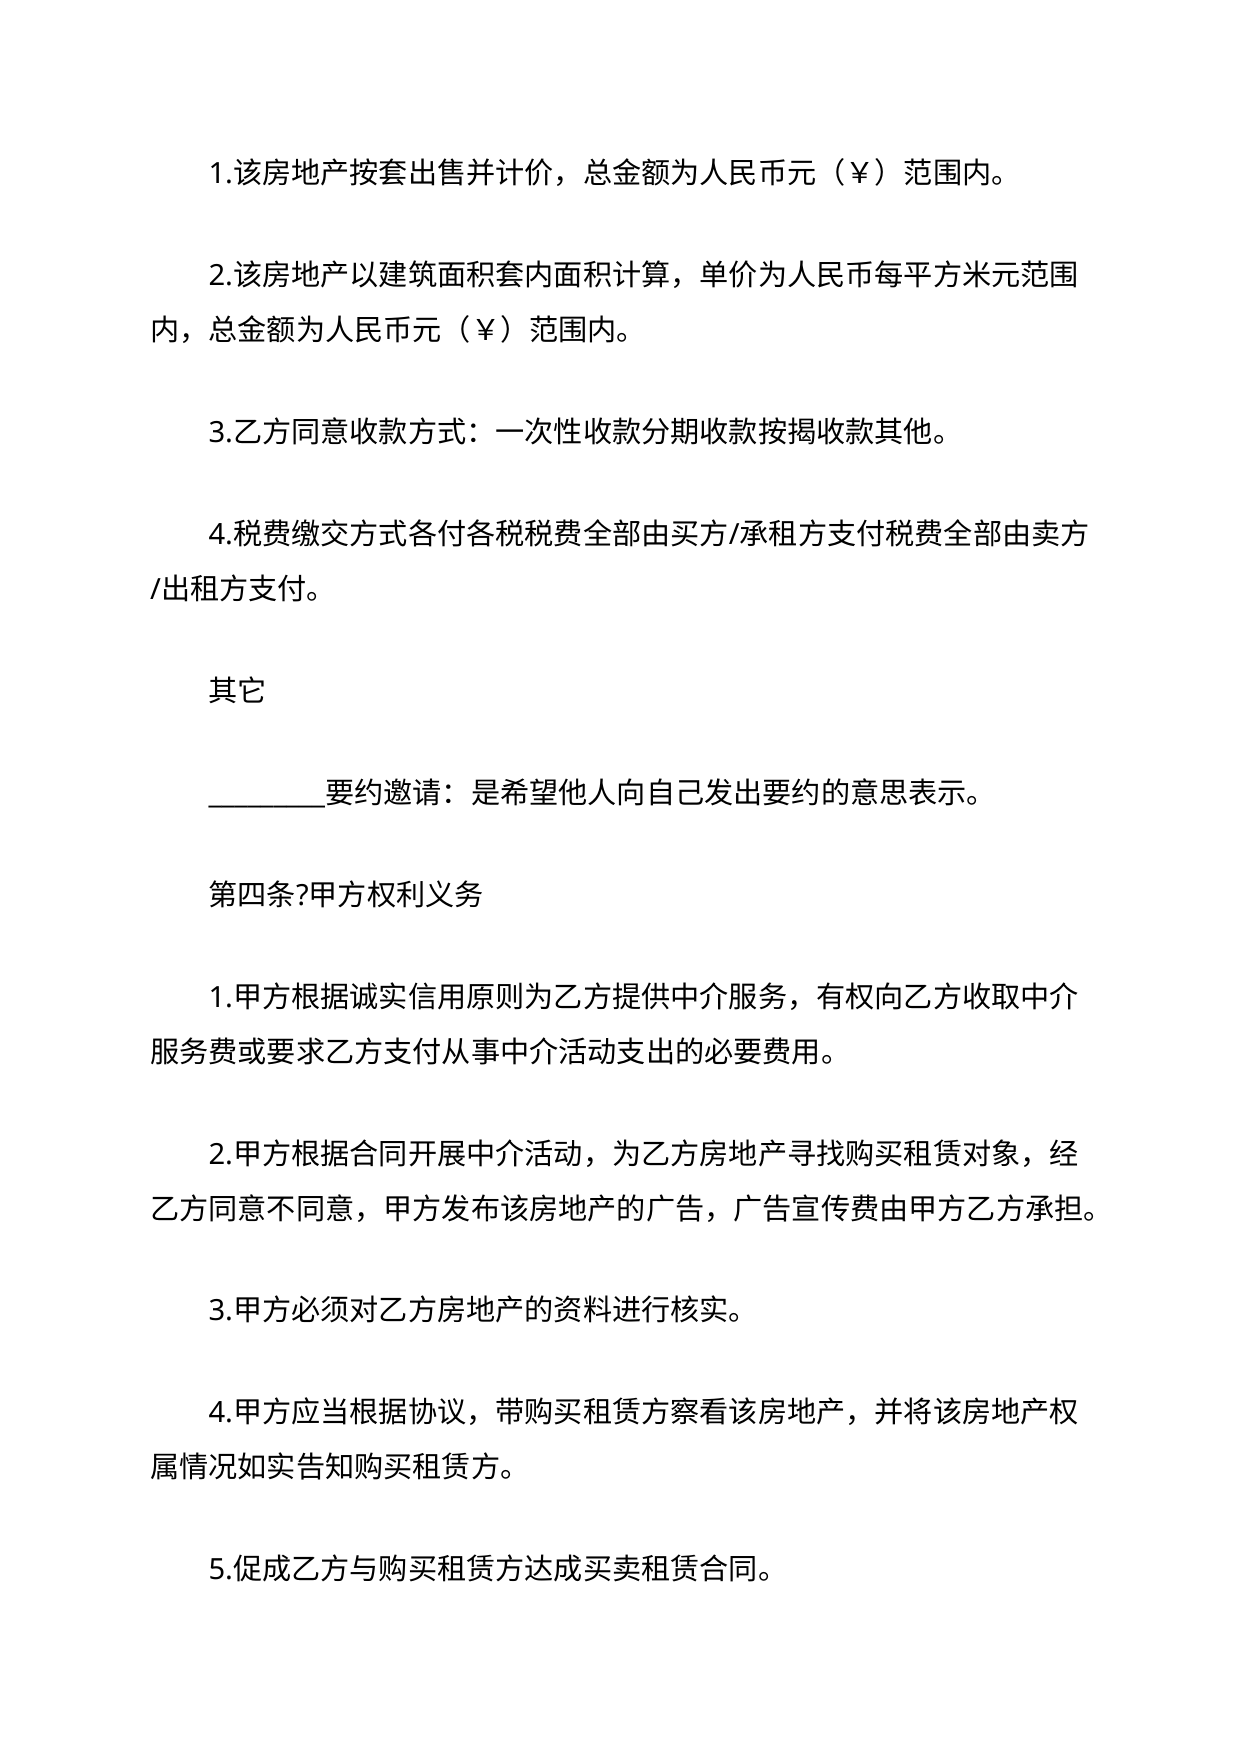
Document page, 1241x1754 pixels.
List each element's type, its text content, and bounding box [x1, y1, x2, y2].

text 1.甲方根据诚实信用原则为乙方提供中介服务，有权向乙方收取中介服务费或要求乙方支付从事中介活动支出的必要费用。 [150, 973, 1090, 1071]
text 4.甲方应当根据协议，带购买租赁方察看该房地产，并将该房地产权属情况如实告知购买租赁方。 [150, 1389, 1090, 1486]
text 4.税费缴交方式各付各税税费全部由买方/承租方支付税费全部由卖方/出租方支付。 [150, 511, 1090, 608]
text 3.甲方必须对乙方房地产的资料进行核实。 [150, 1287, 1090, 1329]
text 其它 [150, 668, 1090, 710]
text 3.乙方同意收款方式：一次性收款分期收款按揭收款其他。 [150, 409, 1090, 451]
text 2.甲方根据合同开展中介活动，为乙方房地产寻找购买租赁对象，经乙方同意不同意，甲方发布该房地产的广告，广告宣传费由甲方乙方承担。 [150, 1130, 1090, 1227]
text 1.该房地产按套出售并计价，总金额为人民币元（￥）范围内。 [150, 150, 1090, 192]
text 第四条?甲方权利义务 [150, 871, 1090, 914]
text _________要约邀请：是希望他人向自己发出要约的意思表示。 [150, 769, 1090, 812]
text 2.该房地产以建筑面积套内面积计算，单价为人民币每平方米元范围内，总金额为人民币元（￥）范围内。 [150, 252, 1090, 349]
text 5.促成乙方与购买租赁方达成买卖租赁合同。 [150, 1546, 1090, 1588]
